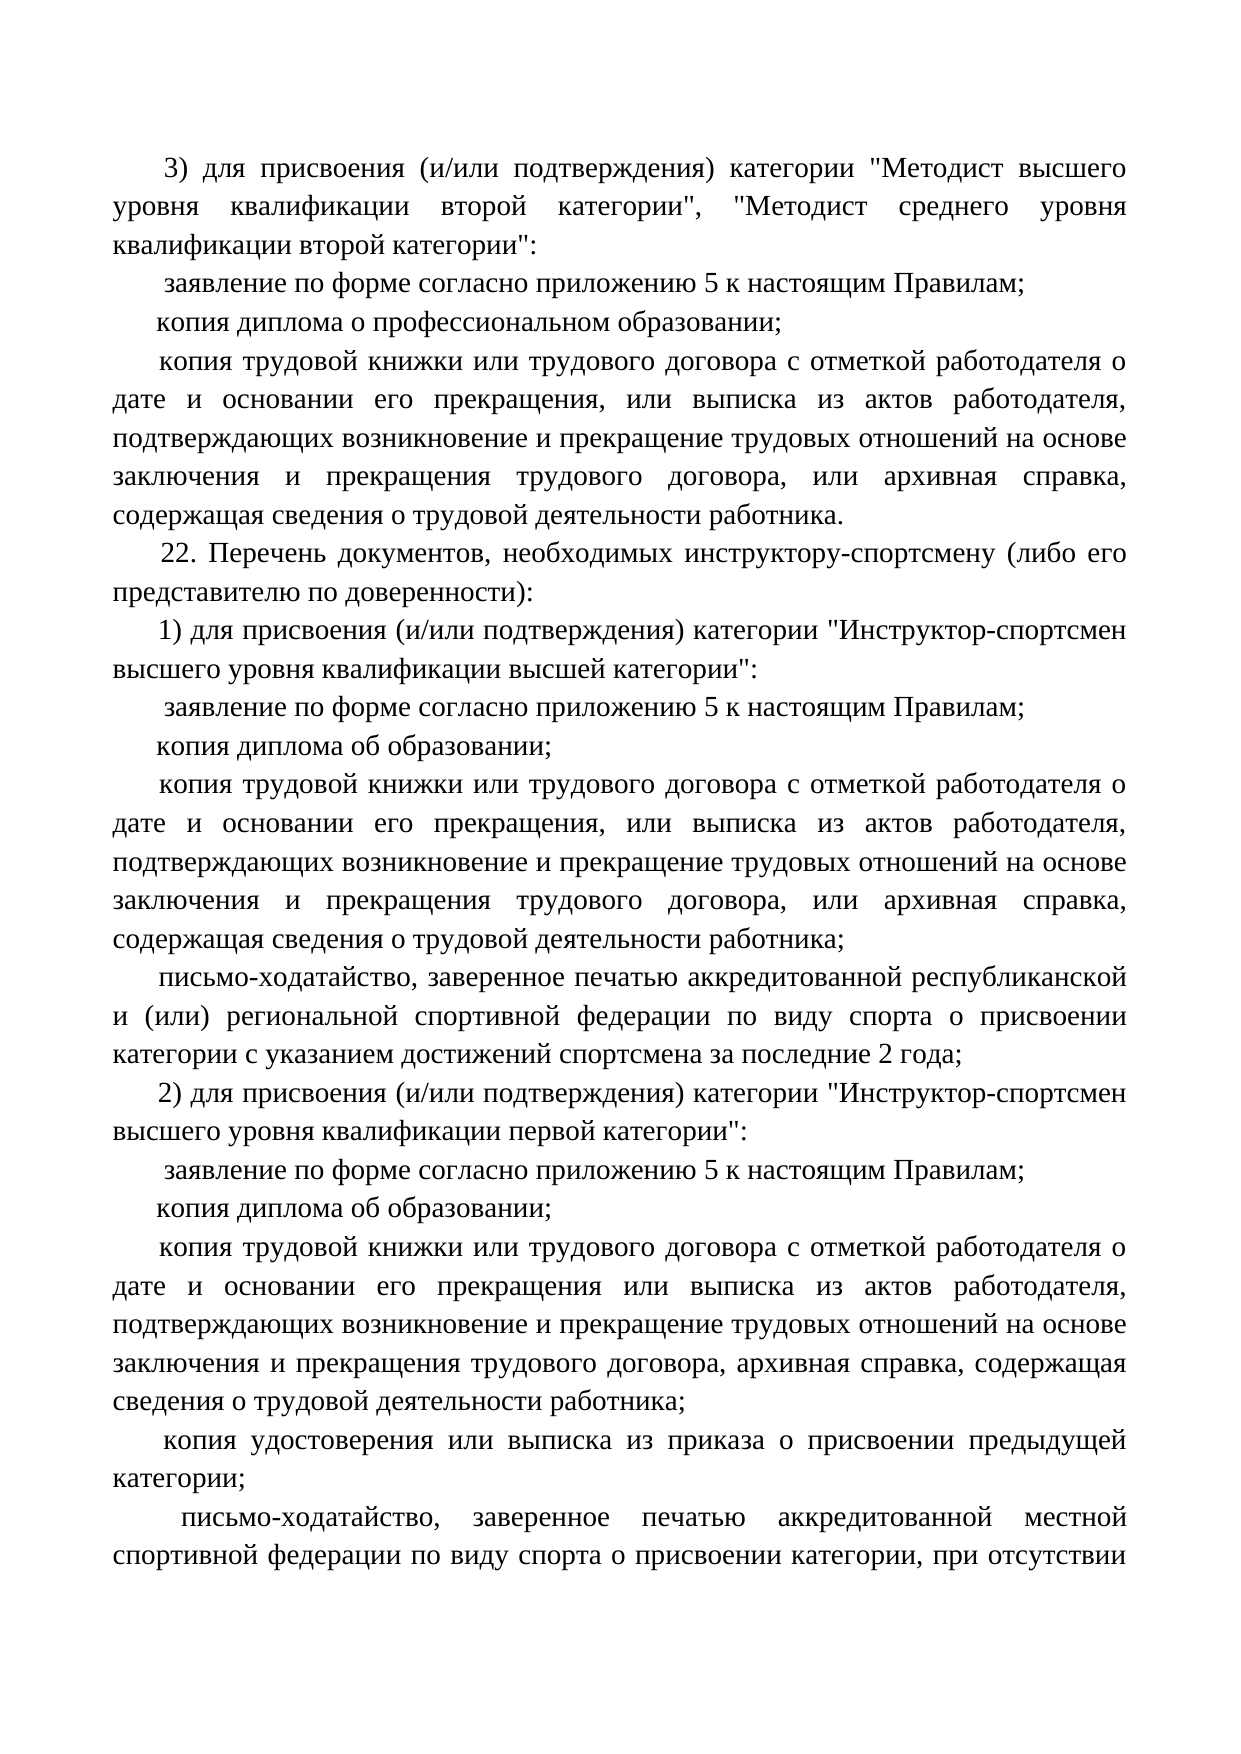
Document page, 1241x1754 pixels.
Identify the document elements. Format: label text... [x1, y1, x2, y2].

text копия трудовой книжки или трудового договора с отметкой работодателя о дате и основании его прекращения, или выписка из актов работодателя, подтверждающих возникновение и прекращение трудовых отношений на основе заключения и прекращения трудового договора, или архивная справка, содержащая сведения о трудовой деятельности работника. [112, 343, 1128, 530]
text копия удостоверения или выписка из приказа о присвоении предыдущей категории; [112, 1422, 1128, 1494]
text копия диплома о профессиональном образовании; [112, 304, 1128, 338]
text 22. Перечень документов, необходимых инструктору-спортсмену (либо его представителю по доверенности): [112, 535, 1128, 607]
text копия трудовой книжки или трудового договора с отметкой работодателя о дате и основании его прекращения, или выписка из актов работодателя, подтверждающих возникновение и прекращение трудовых отношений на основе заключения и прекращения трудового договора, или архивная справка, содержащая сведения о трудовой деятельности работника; [112, 767, 1128, 954]
text копия диплома об образовании; [112, 1191, 1128, 1224]
text копия трудовой книжки или трудового договора с отметкой работодателя о дате и основании его прекращения или выписка из актов работодателя, подтверждающих возникновение и прекращение трудовых отношений на основе заключения и прекращения трудового договора, архивная справка, содержащая сведения о трудовой деятельности работника; [112, 1229, 1128, 1417]
text заявление по форме согласно приложению 5 к настоящим Правилам; [112, 1152, 1128, 1186]
text 3) для присвоения (и/или подтверждения) категории "Методист высшего уровня квалификации второй категории", "Методист среднего уровня квалификации второй категории": [112, 150, 1128, 261]
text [112, 1499, 1128, 1571]
text заявление по форме согласно приложению 5 к настоящим Правилам; [112, 689, 1128, 723]
text письмо-ходатайство, заверенное печатью аккредитованной республиканской и (или) региональной спортивной федерации по виду спорта о присвоении категории с указанием достижений спортсмена за последние 2 года; [112, 959, 1128, 1070]
text 1) для присвоения (и/или подтверждения) категории "Инструктор-спортсмен высшего уровня квалификации высшей категории": [112, 612, 1128, 684]
text заявление по форме согласно приложению 5 к настоящим Правилам; [112, 266, 1128, 299]
text 2) для присвоения (и/или подтверждения) категории "Инструктор-спортсмен высшего уровня квалификации первой категории": [112, 1075, 1128, 1147]
text копия диплома об образовании; [112, 728, 1128, 762]
